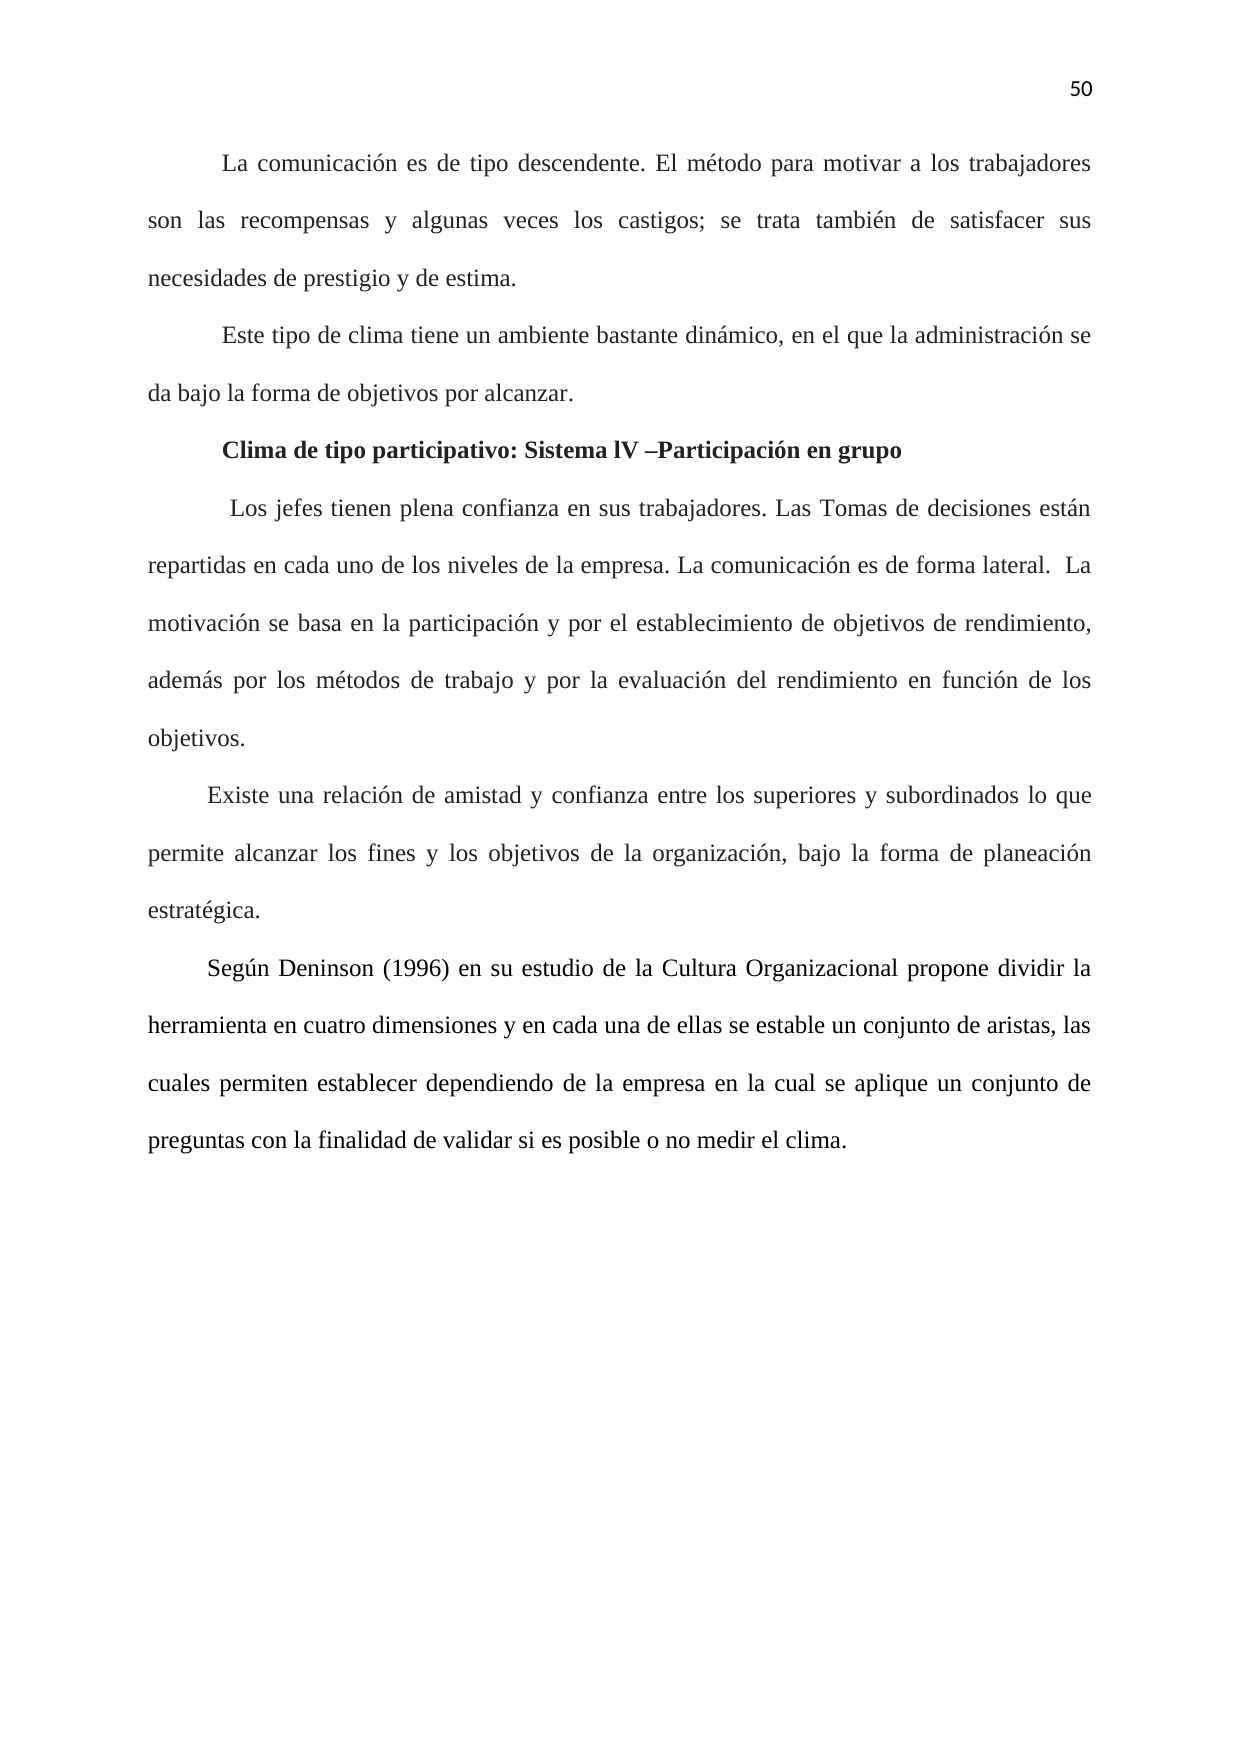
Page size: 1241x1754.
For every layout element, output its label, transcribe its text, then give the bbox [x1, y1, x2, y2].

text Este tipo de clima tiene un ambiente bastante dinámico, en el que la administración se da bajo la forma de objetivos por alcanzar. [148, 320, 1092, 406]
text Clima de tipo participativo: Sistema lV –Participación en grupo [148, 435, 1092, 464]
text Según Deninson (1996) en su estudio de la Cultura Organizacional propone dividir la herramienta en cuatro dimensiones y en cada una de ellas se estable un conjunto de aristas, las cuales permiten establecer dependiendo de la empresa en la cual se aplique un conjunto de preguntas con la finalidad de validar si es posible o no medir el clima. [148, 953, 1092, 1154]
text Existe una relación de amistad y confianza entre los superiores y subordinados lo que permite alcanzar los fines y los objetivos de la organización, bajo la forma de planeación estratégica. [148, 780, 1092, 924]
text Los jefes tienen plena confianza en sus trabajadores. Las Tomas de decisiones están repartidas en cada uno de los niveles de la empresa. La comunicación es de forma lateral. La motivación se basa en la participación y por el establecimiento de objetivos de rendimiento, además por los métodos de trabajo y por la evaluación del rendimiento en función de los objetivos. [148, 493, 1092, 751]
text La comunicación es de tipo descendente. El método para motivar a los trabajadores son las recompensas y algunas veces los castigos; se trata también de satisfacer sus necesidades de prestigio y de estima. [148, 148, 1092, 291]
